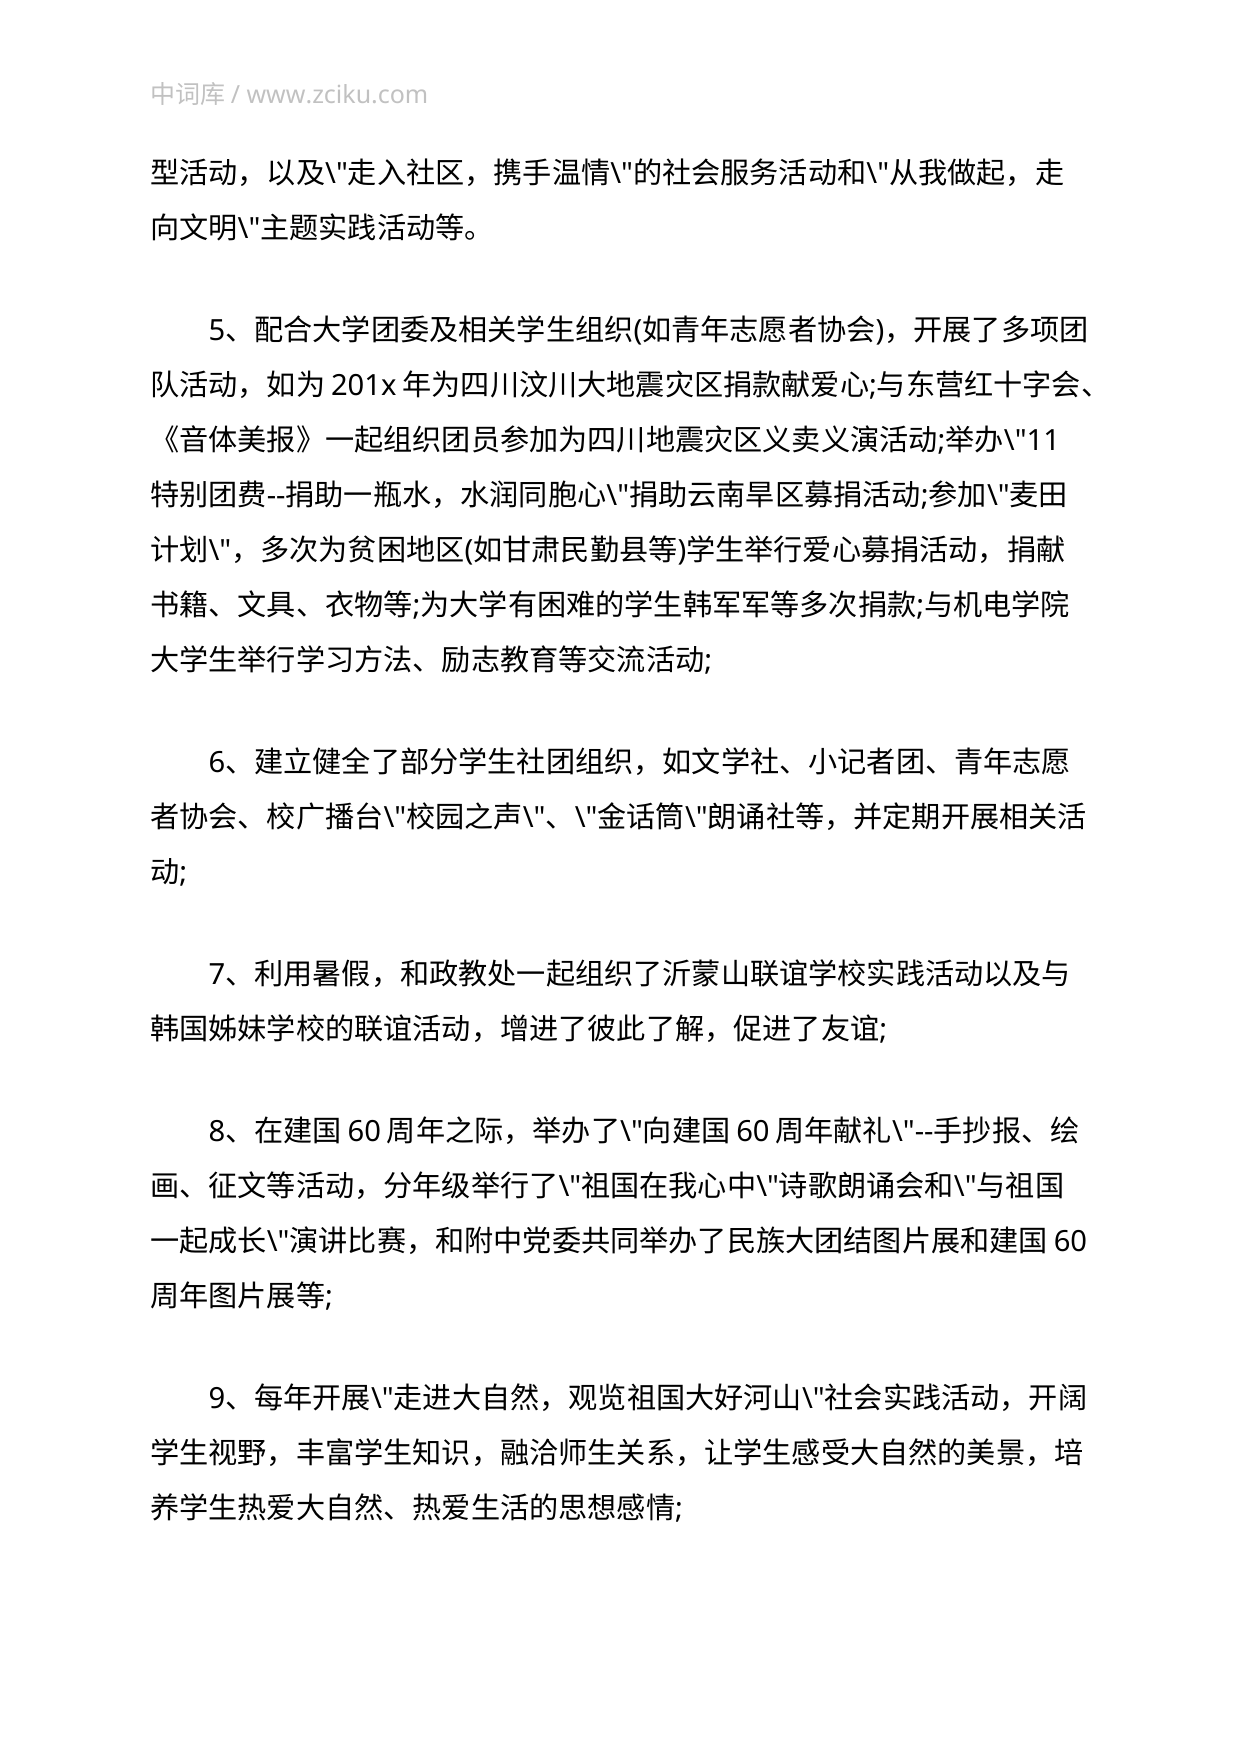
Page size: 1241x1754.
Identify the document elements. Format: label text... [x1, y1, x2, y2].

text 8、在建国60周年之际，举办了\"向建国60周年献礼\"--手抄报、绘画、征文等活动，分年级举行了\"祖国在我心中\"诗歌朗诵会和\"与祖国一起成长\"演讲比赛，和附中党委共同举办了民族大团结图片展和建国60周年图片展等; [150, 1108, 1090, 1315]
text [150, 150, 1090, 247]
text 9、每年开展\"走进大自然，观览祖国大好河山\"社会实践活动，开阔学生视野，丰富学生知识，融洽师生关系，让学生感受大自然的美景，培养学生热爱大自然、热爱生活的思想感情; [150, 1375, 1090, 1527]
text 7、利用暑假，和政教处一起组织了沂蒙山联谊学校实践活动以及与韩国姊妹学校的联谊活动，增进了彼此了解，促进了友谊; [150, 951, 1090, 1048]
text 5、配合大学团委及相关学生组织(如青年志愿者协会)，开展了多项团队活动，如为201x年为四川汶川大地震灾区捐款献爱心;与东营红十字会、《音体美报》一起组织团员参加为四川地震灾区义卖义演活动;举办\"11特别团费--捐助一瓶水，水润同胞心\"捐助云南旱区募捐活动;参加\"麦田计划\"，多次为贫困地区(如甘肃民勤县等)学生举行爱心募捐活动，捐献书籍、文具、衣物等;为大学有困难的学生韩军军等多次捐款;与机电学院大学生举行学习方法、励志教育等交流活动; [150, 307, 1090, 679]
text 6、建立健全了部分学生社团组织，如文学社、小记者团、青年志愿者协会、校广播台\"校园之声\"、\"金话筒\"朗诵社等，并定期开展相关活动; [150, 739, 1090, 891]
